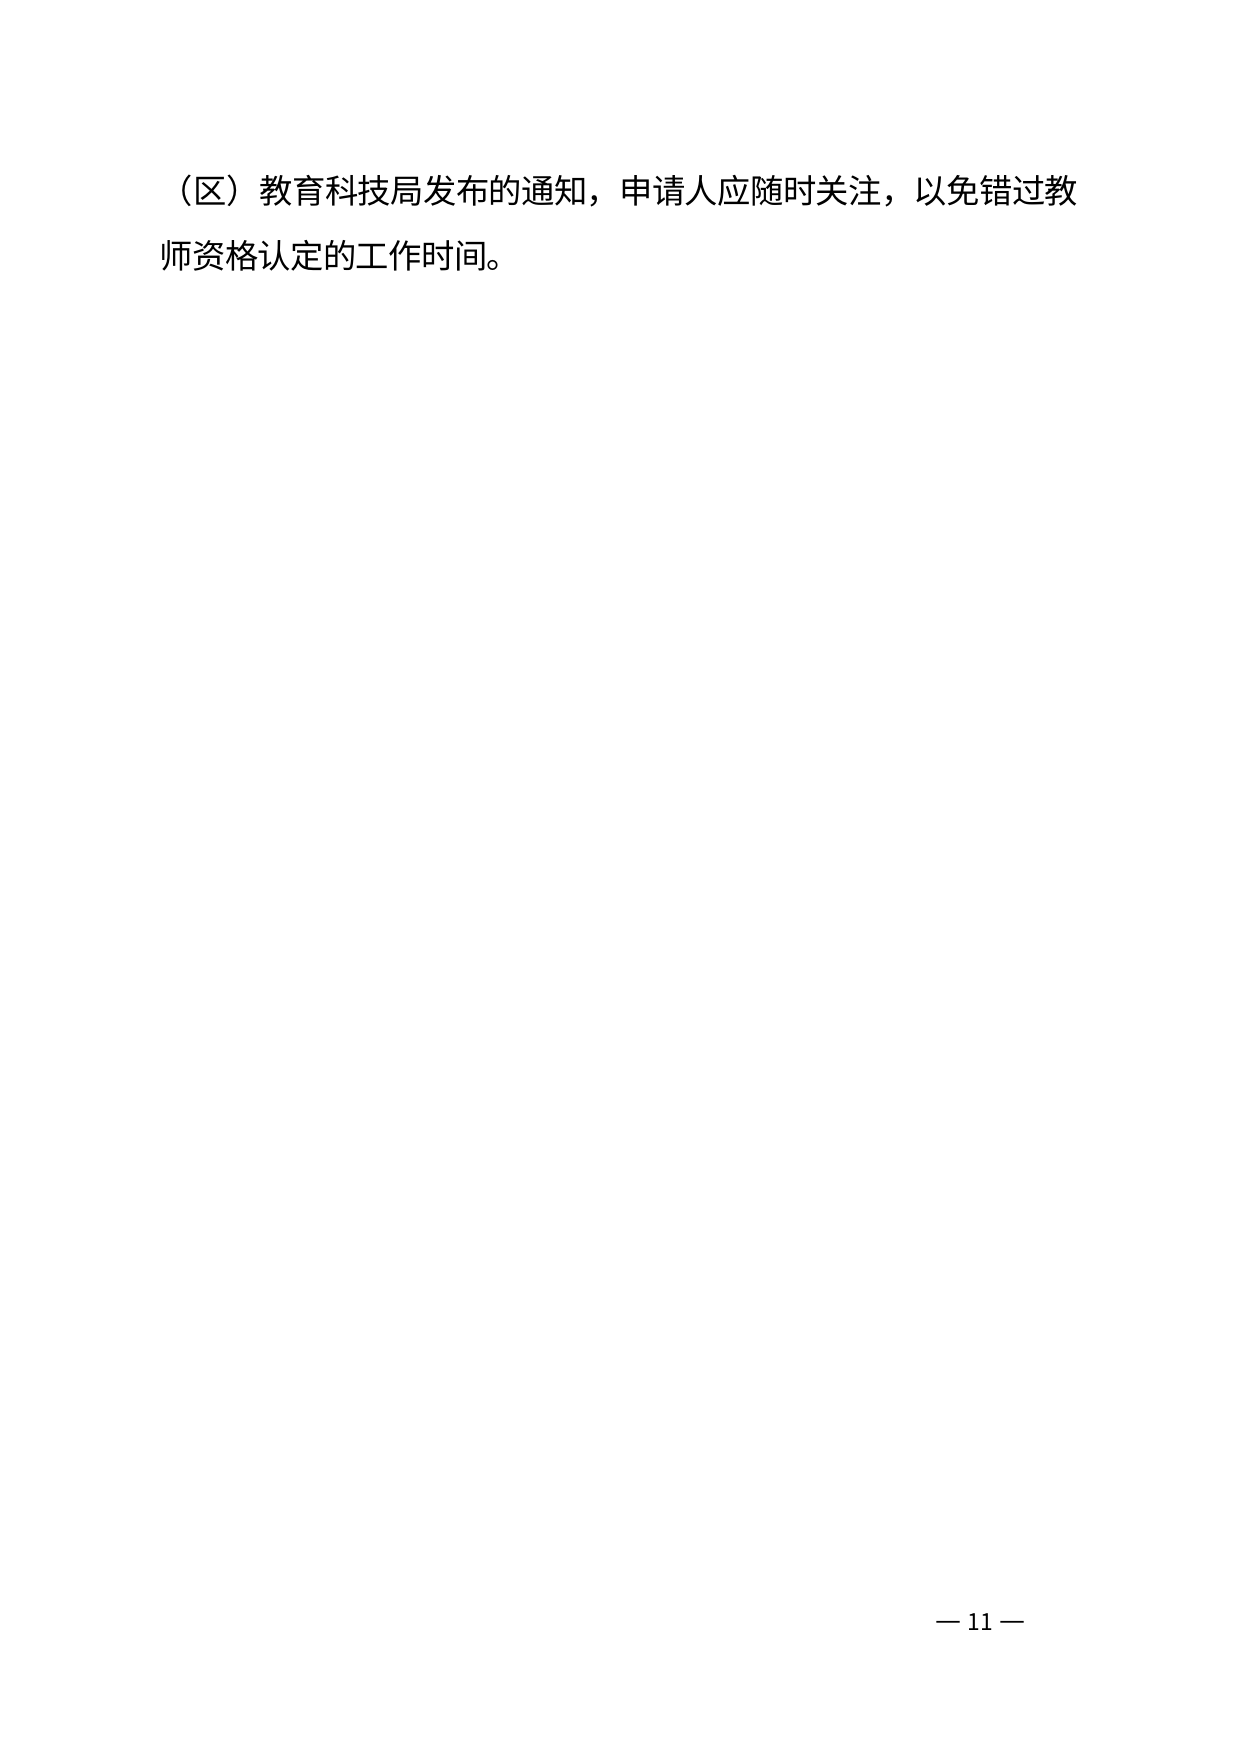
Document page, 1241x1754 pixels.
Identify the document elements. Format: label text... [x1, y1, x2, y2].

text （区）教育科技局发布的通知，申请人应随时关注，以免错过教师资格认定的工作时间。 [159, 164, 1081, 278]
